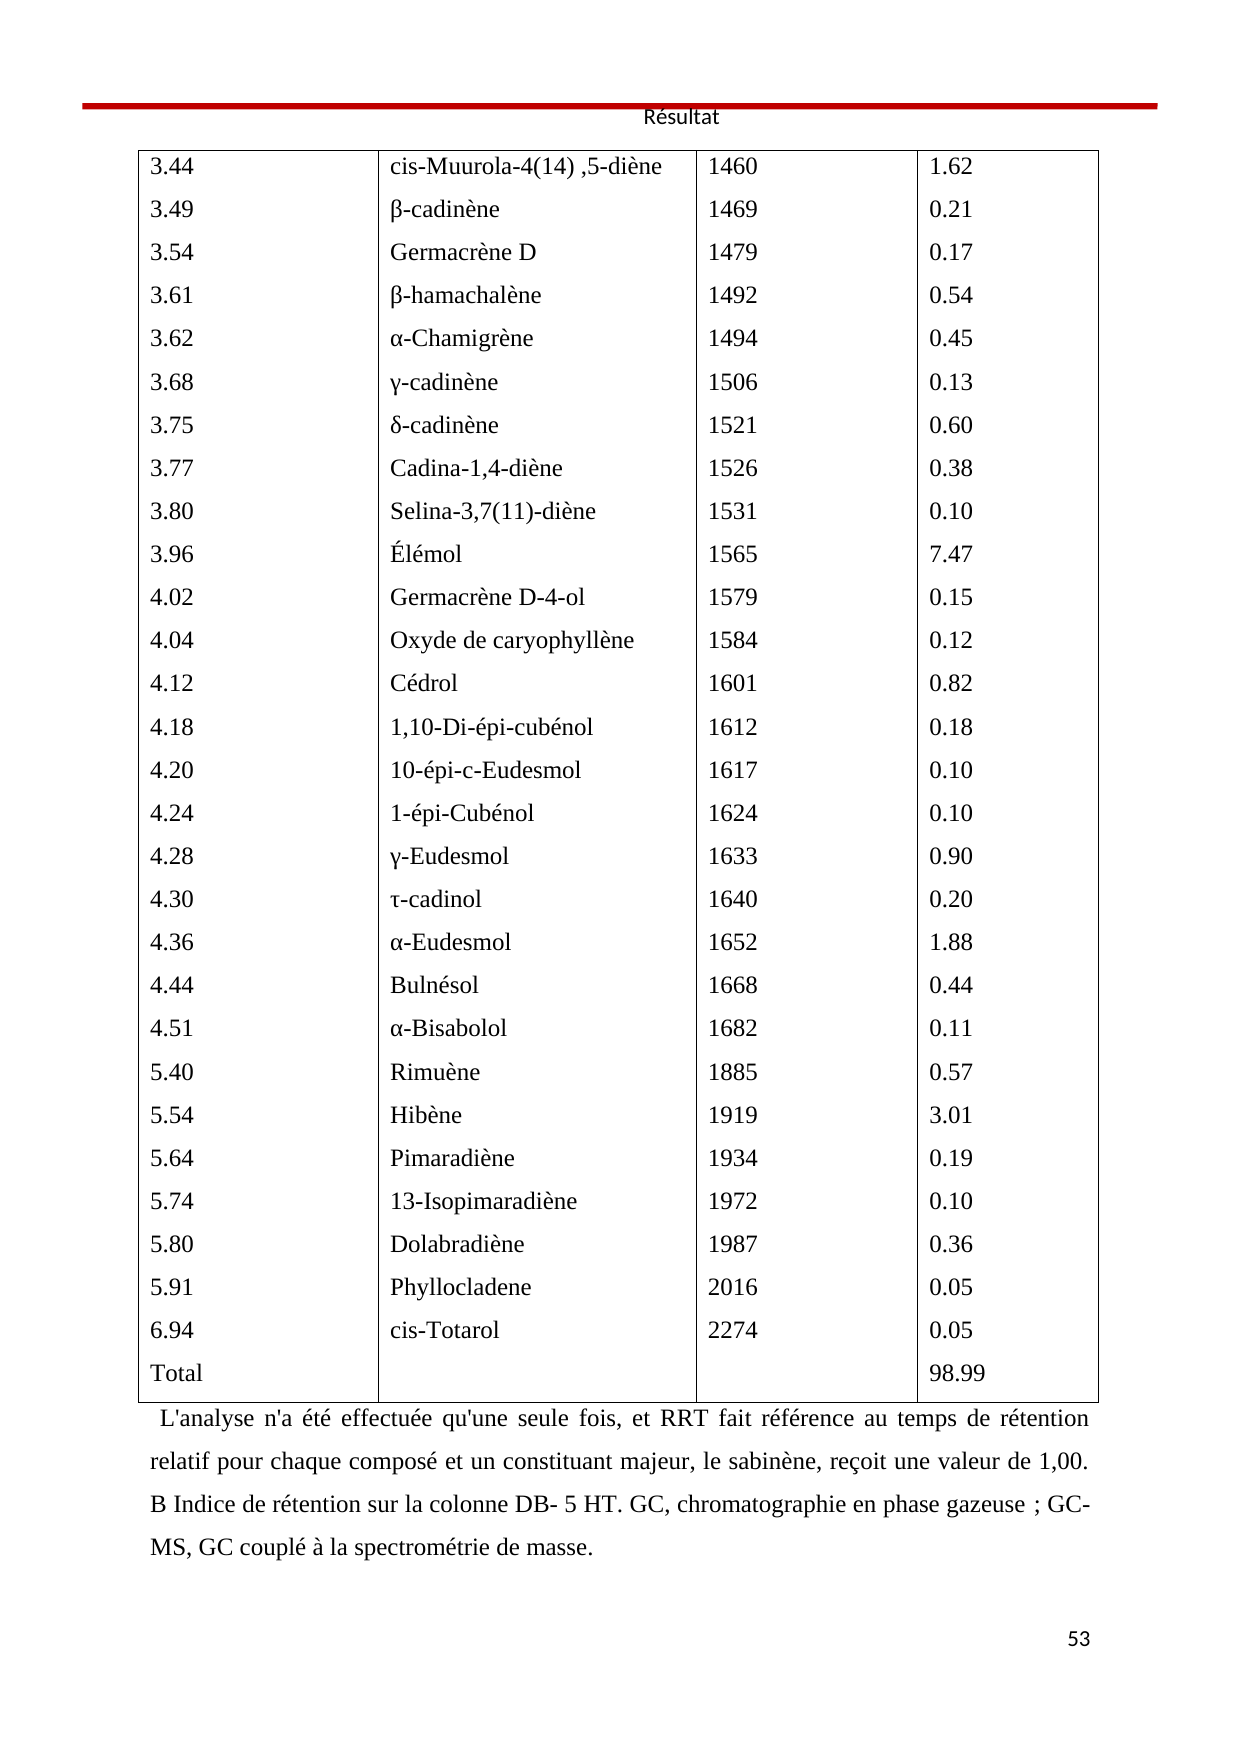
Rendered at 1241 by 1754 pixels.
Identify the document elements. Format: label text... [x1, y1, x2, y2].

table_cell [697, 151, 917, 1402]
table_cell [379, 151, 696, 1402]
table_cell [918, 151, 1098, 1402]
text L'analyse n'a été effectuée qu'une seule fois, et RRT fait référence au temps de rétention relatif pour chaque composé et un constituant majeur, le sabinène, reçoit une valeur de 1,00. B Indice de rétention sur la colonne DB- 5 HT. GC, chromatographie en phase gazeuse ; GC-MS, GC couplé à la spectrométrie de masse. [150, 1403, 1090, 1561]
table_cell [139, 151, 378, 1402]
